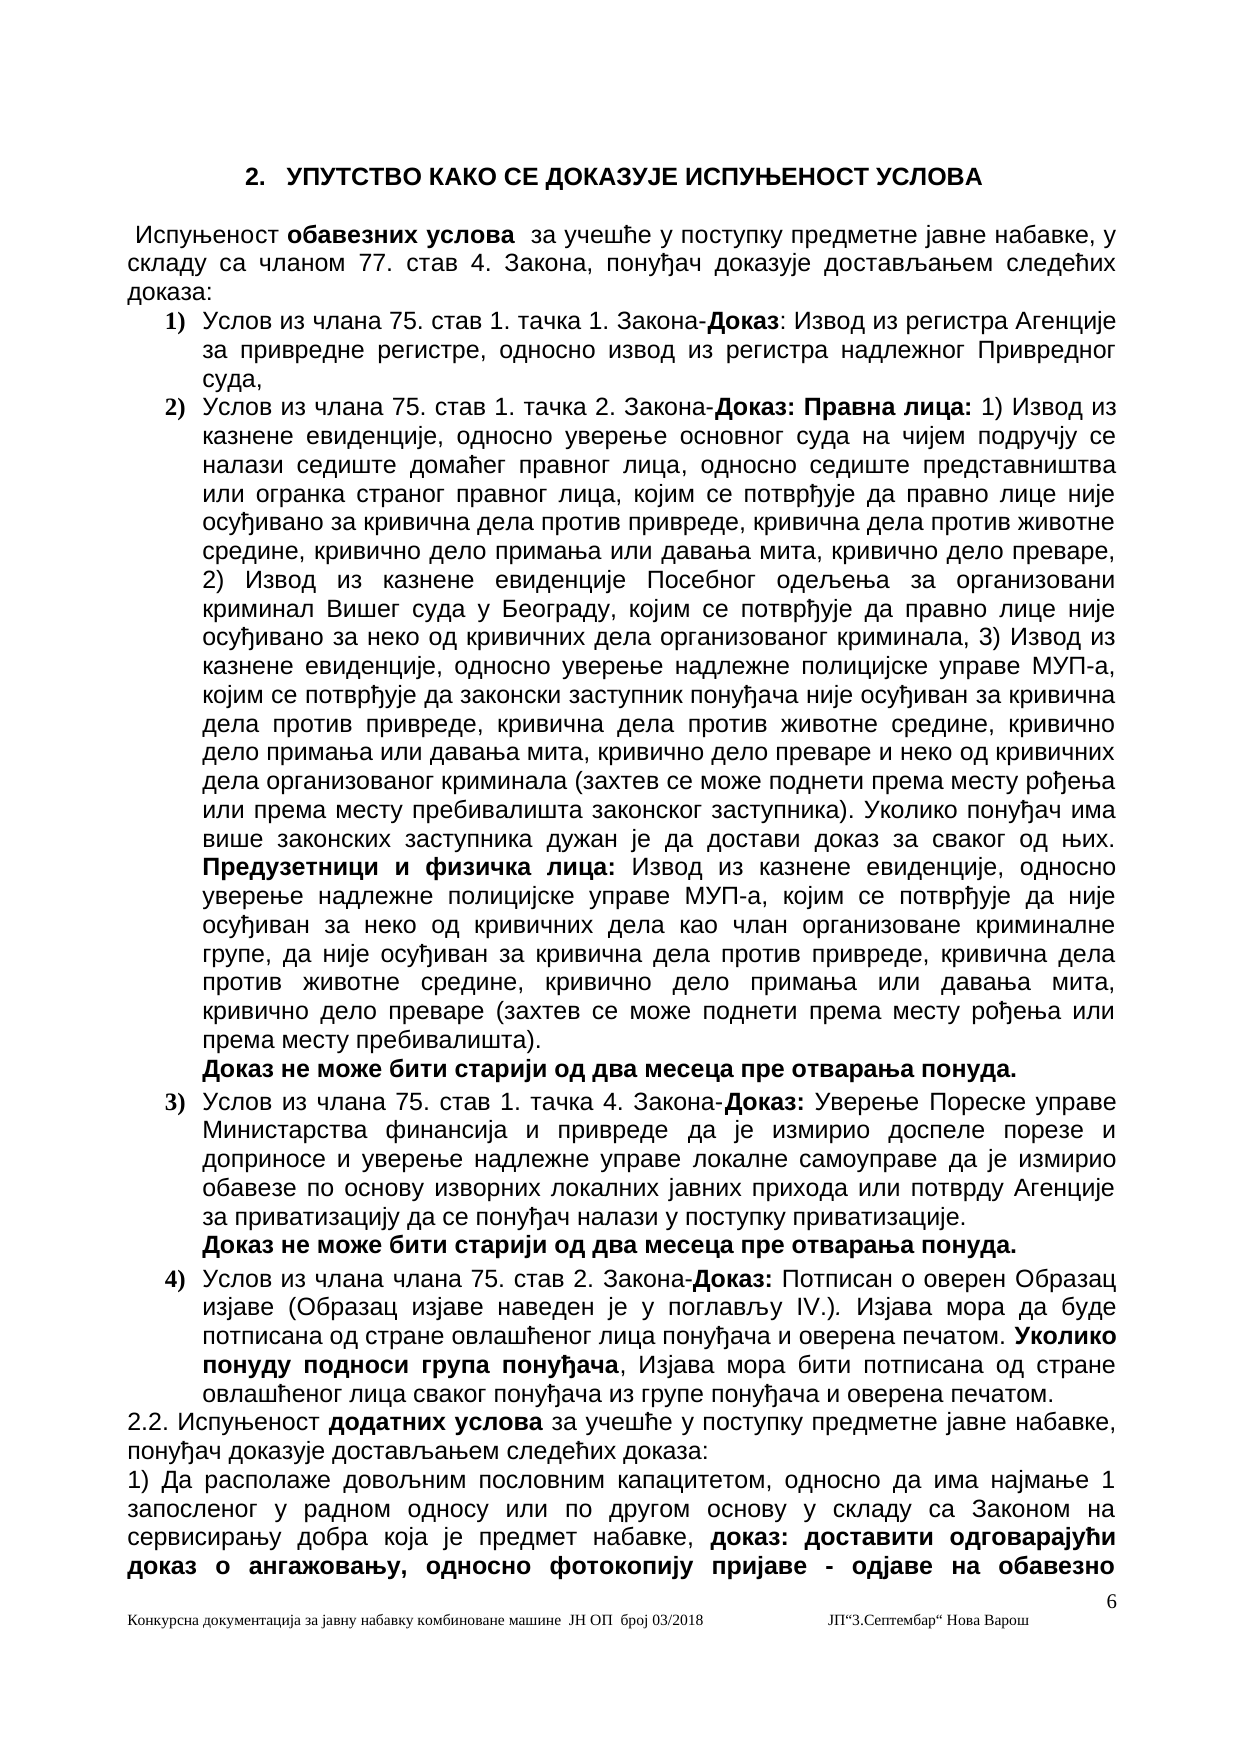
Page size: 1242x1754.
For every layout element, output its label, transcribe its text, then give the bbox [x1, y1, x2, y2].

list Доказ не може бити старији од два месеца пре отварања понуда. [202, 1231, 1117, 1259]
text 2.2. Испуњеност додатних услова за учешће у поступку предметне јавне набавке, понуђач доказује достављањем следећих доказа: [127, 1407, 1117, 1465]
list Доказ не може бити старији од два месеца пре отварања понуда. [202, 1054, 1117, 1082]
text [127, 1465, 1117, 1580]
text Испуњеност обавезних услова за учешће у поступку предметне јавне набавке, у складу са чланом 77. став 4. Закона, понуђач доказује достављањем следећих доказа: [127, 220, 1117, 306]
list Услов из члана 75. став 1. тачка 1. Закона-Доказ: Извод из регистра Агенције за привредне регистре, односно извод из регистра надлежног Привредног суда, [164, 306, 1117, 392]
list Услов из члана члана 75. став 2. Закона-Доказ: Потписан о оверен Oбразац изјаве (Образац изјаве наведен је у поглављу IV.). Изјава мора да буде потписана од стране овлашћеног лица понуђача и оверена печатом. Уколико понуду подноси група понуђача, Изјава мора бити потписана од стране овлашћеног лица сваког понуђача из групе понуђача и оверена печатом. [164, 1263, 1117, 1407]
text 2. УПУТСТВО КАКО СЕ ДОКАЗУЈЕ ИСПУЊЕНОСТ УСЛОВА [245, 162, 1117, 189]
list Услов из члана 75. став 1. тачка 2. Закона-Доказ: Правна лица: 1) Извод из казнене евиденције, односно уверењe основног суда на чијем подручју се налази седиште домаћег правног лица, односно седиште представништва или огранка страног правног лица, којим се потврђује да правно лице није осуђивано за кривична дела против привреде, кривична дела против животне средине, кривично дело примања или давања мита, кривично дело преваре, 2) Извод из казнене евиденције Посебног одељења за организовани криминал Вишег суда у Београду, којим се потврђује да правно лице није осуђивано за неко од кривичних дела организованог криминала, 3) Извод из казнене евиденције, односно уверење надлежне полицијске управе МУП-а, којим се потврђује да законски заступник понуђача није осуђиван за кривична дела против привреде, кривична дела против животне средине, кривично дело примања или давања мита, кривично дело преваре и неко од кривичних дела организованог криминала (захтев се може поднети према месту рођења или према месту пребивалишта законског заступника). Уколико понуђач има више законских заступника дужан је да достави доказ за сваког од њих. Предузетници и физичка лица: Извод из казнене евиденције, односно уверење надлежне полицијске управе МУП-а, којим се потврђује да није осуђиван за неко од кривичних дела као члан организоване криминалне групе, да није осуђиван за кривична дела против привреде, кривична дела против животне средине, кривично дело примања или давања мита, кривично дело преваре (захтев се може поднети према месту рођења или према месту пребивалишта). [164, 392, 1117, 1054]
list Услов из члана 75. став 1. тачка 4. Закона-Доказ: Уверење Пореске управе Министарства финансија и привреде да је измирио доспеле порезе и доприносе и уверење надлежне управе локалне самоуправе да је измирио обавезе по основу изворних локалних јавних прихода или потврду Агенције за приватизацију да се понуђач налази у поступку приватизације. [164, 1087, 1117, 1231]
